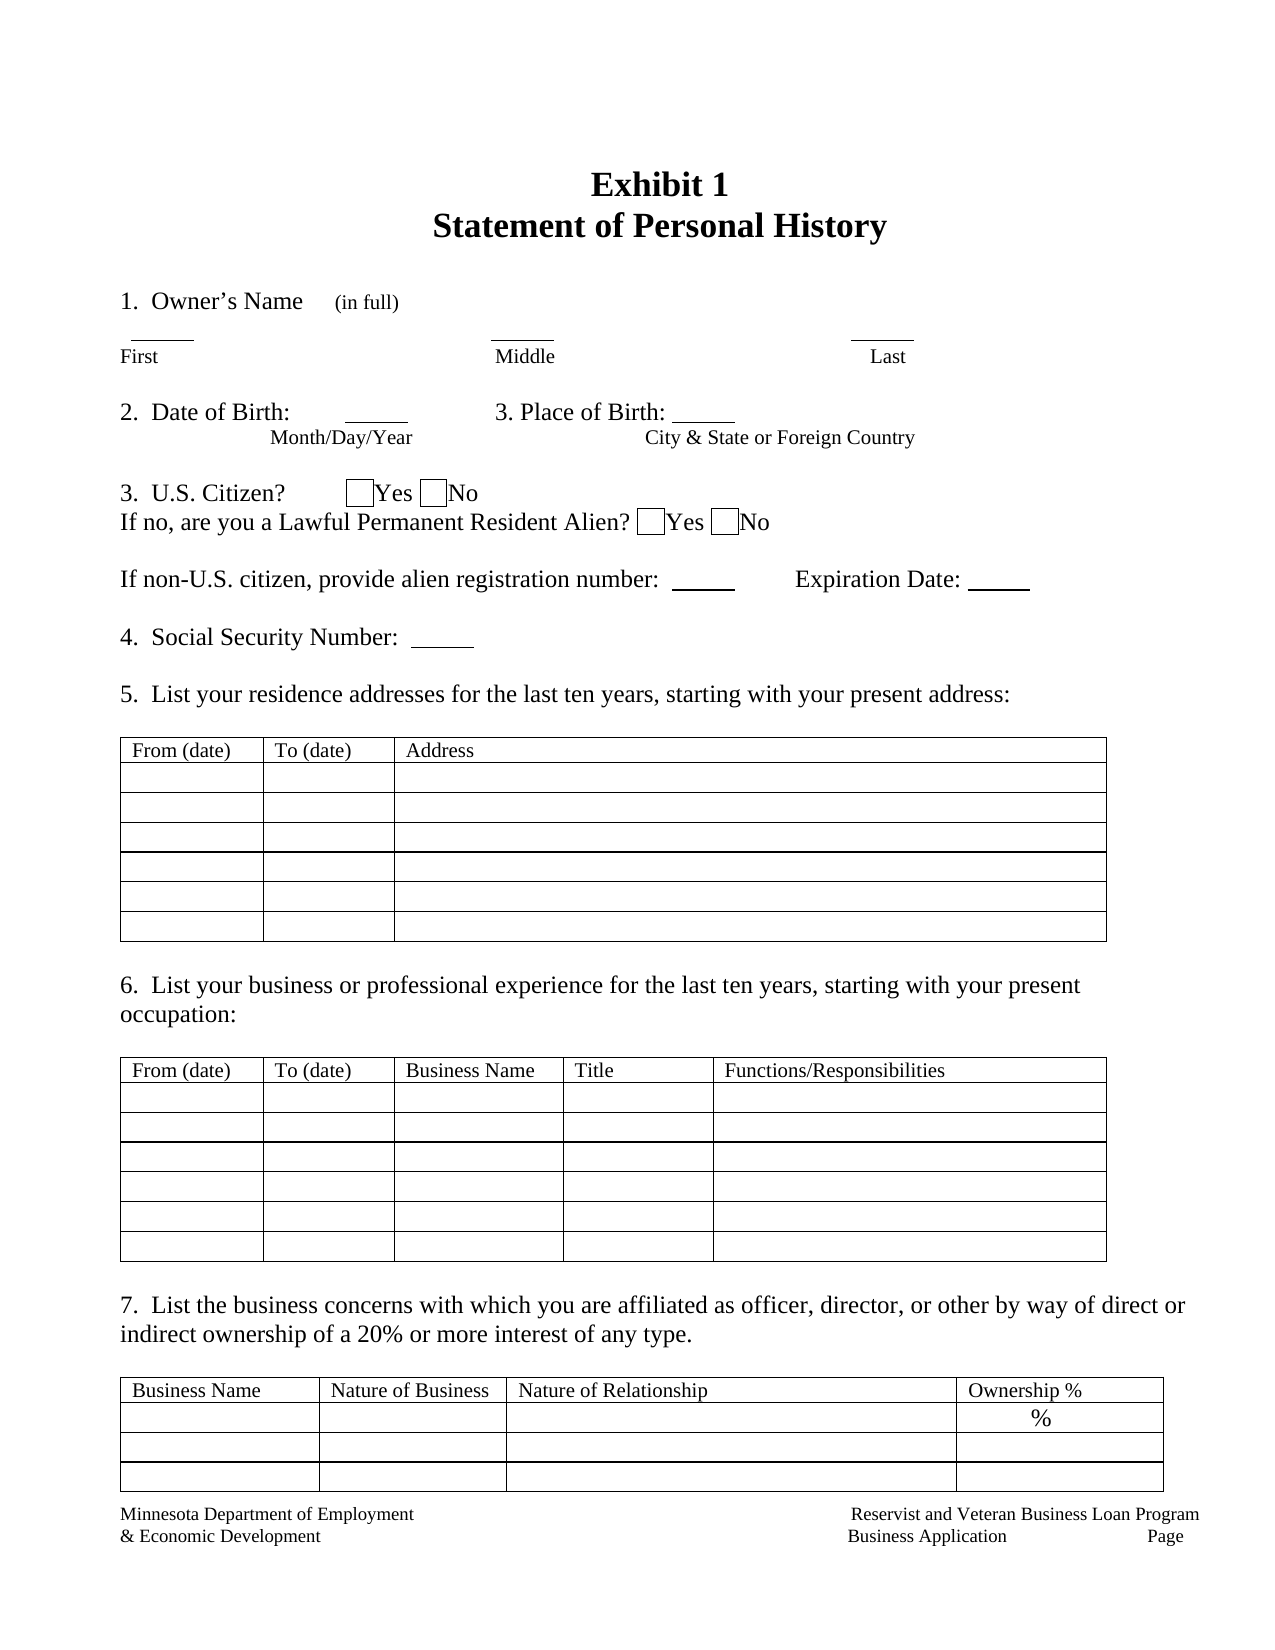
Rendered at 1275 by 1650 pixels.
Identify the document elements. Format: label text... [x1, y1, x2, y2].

table_cell [564, 1202, 713, 1231]
table_cell [714, 1232, 1106, 1261]
table_cell [320, 1463, 506, 1491]
text 2. Date of Birth: 3. Place of Birth: [120, 397, 1200, 425]
table_cell [714, 1143, 1106, 1171]
table_cell [121, 853, 263, 881]
table_cell [121, 1202, 263, 1231]
table_cell [264, 882, 394, 911]
table_header To (date) [264, 1058, 394, 1082]
table_cell [395, 763, 1106, 792]
table_cell [320, 1433, 506, 1461]
table_cell [395, 1083, 563, 1112]
table_cell [564, 1143, 713, 1171]
table_cell [564, 1232, 713, 1261]
table_cell [264, 823, 394, 851]
table_cell [264, 1083, 394, 1112]
table_cell [395, 1113, 563, 1141]
table_cell [121, 1172, 263, 1201]
table_cell [395, 823, 1106, 851]
table_header To (date) [264, 738, 394, 762]
table_cell [121, 1403, 319, 1432]
table_cell [714, 1113, 1106, 1141]
table_cell [564, 1172, 713, 1201]
table_cell [564, 1113, 713, 1141]
table_cell [507, 1463, 956, 1491]
table_cell [395, 912, 1106, 941]
text 5. List your residence addresses for the last ten years, starting with your present address: [120, 679, 1200, 708]
table_cell [395, 853, 1106, 881]
text 4. Social Security Number: [120, 622, 1200, 651]
table_cell [507, 1403, 956, 1432]
table_cell [264, 1113, 394, 1141]
text Exhibit 1 [120, 164, 1200, 204]
table_header Business Name [395, 1058, 563, 1082]
text If no, are you a Lawful Permanent Resident Alien? Yes No [120, 507, 1200, 536]
table_header Ownership % [957, 1378, 1163, 1402]
table_cell [264, 793, 394, 822]
table_header Address [395, 738, 1106, 762]
table_cell [564, 1083, 713, 1112]
table_header Title [564, 1058, 713, 1082]
text 3. U.S. Citizen? Yes No [120, 478, 1200, 507]
table_cell [121, 1143, 263, 1171]
table_cell [121, 1232, 263, 1261]
table_cell [264, 912, 394, 941]
table_header From (date) [121, 738, 263, 762]
table_cell [395, 882, 1106, 911]
table_cell [957, 1433, 1163, 1461]
table_cell [395, 1202, 563, 1231]
text 1. Owner’s Name (in full) [120, 286, 1200, 315]
text 7. List the business concerns with which you are affiliated as officer, director, or other by way of direct or indirect ownership of a 20% or more interest of any type. [120, 1290, 1200, 1348]
table_cell [714, 1083, 1106, 1112]
text First Middle Last [120, 344, 1200, 368]
table_cell [121, 1463, 319, 1491]
table_cell [121, 763, 263, 792]
table_cell [264, 1143, 394, 1171]
table_cell [957, 1463, 1163, 1491]
table_header Business Name [121, 1378, 319, 1402]
table_cell [264, 1172, 394, 1201]
table_cell [121, 823, 263, 851]
text Statement of Personal History [120, 204, 1200, 245]
table_header Nature of Business [320, 1378, 506, 1402]
table_cell [507, 1433, 956, 1461]
text If non-U.S. citizen, provide alien registration number: Expiration Date: [120, 564, 1200, 593]
table_header Functions/Responsibilities [714, 1058, 1106, 1082]
table_cell [121, 912, 263, 941]
table_cell [395, 1143, 563, 1171]
table_cell [714, 1172, 1106, 1201]
table_header [120, 315, 480, 344]
table_cell [121, 1113, 263, 1141]
table_header [480, 315, 840, 344]
table_header From (date) [121, 1058, 263, 1082]
table_header Nature of Relationship [507, 1378, 956, 1402]
text Month/Day/Year City & State or Foreign Country [120, 425, 1200, 449]
table_cell [320, 1403, 506, 1432]
table_cell [395, 1172, 563, 1201]
table_cell [121, 793, 263, 822]
table_cell [264, 763, 394, 792]
table_cell [264, 853, 394, 881]
table_cell [714, 1202, 1106, 1231]
table_header [840, 315, 1200, 344]
text 6. List your business or professional experience for the last ten years, starting with your present occupation: [120, 971, 1200, 1028]
table_cell [264, 1202, 394, 1231]
table_cell % [957, 1403, 1163, 1432]
table_cell [121, 1433, 319, 1461]
table_cell [121, 882, 263, 911]
table_cell [121, 1083, 263, 1112]
table_cell [395, 1232, 563, 1261]
table_cell [395, 793, 1106, 822]
table_cell [264, 1232, 394, 1261]
